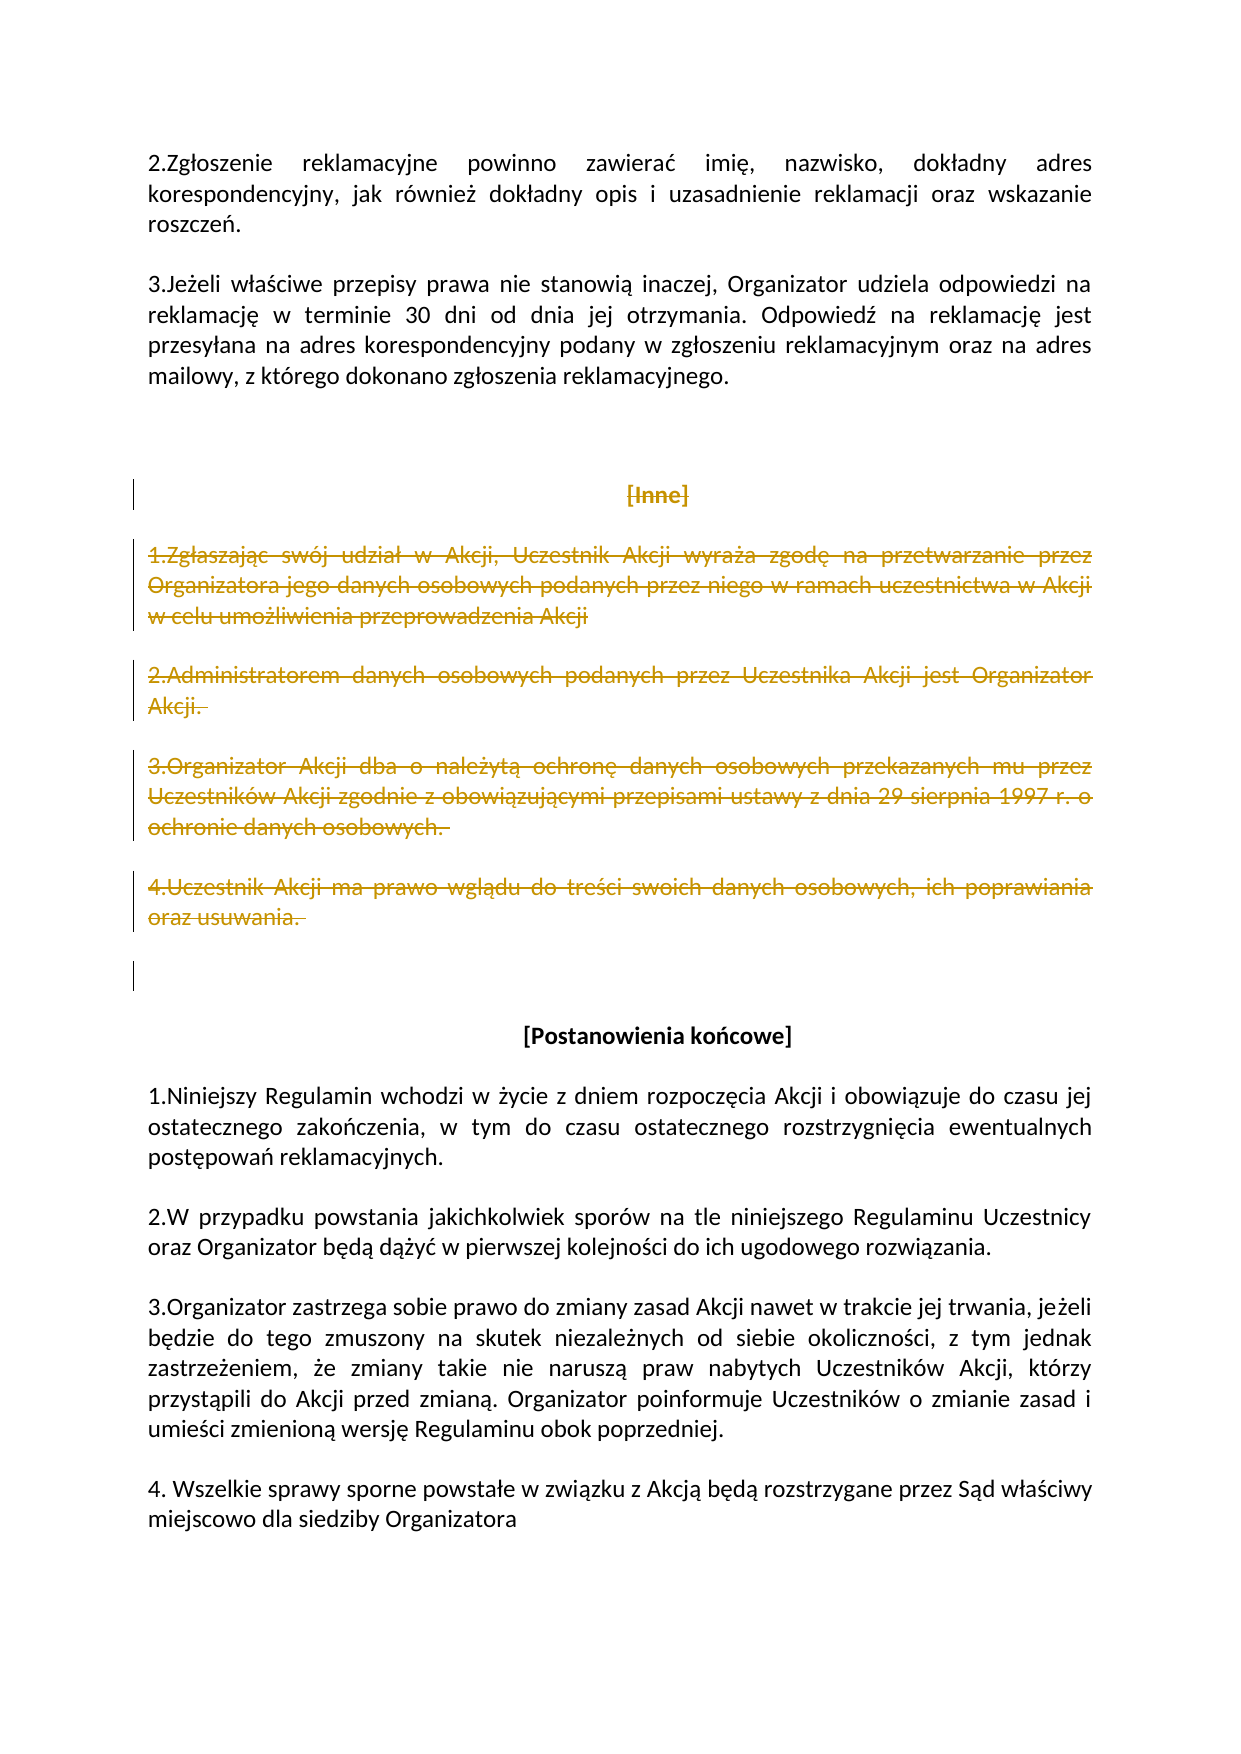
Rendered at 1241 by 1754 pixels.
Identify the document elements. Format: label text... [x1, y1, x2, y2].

text 4. Wszelkie sprawy sporne powstałe w związku z Akcją będą rozstrzygane przez Sąd właściwy miejscowo dla siedziby Organizatora [148, 1473, 1093, 1534]
text 3.Jeżeli właściwe przepisy prawa nie stanowią inaczej, Organizator udziela odpowiedzi na reklamację w terminie 30 dni od dnia jej otrzymania. Odpowiedź na reklamację jest przesyłana na adres korespondencyjny podany w zgłoszeniu reklamacyjnym oraz na adres mailowy, z którego dokonano zgłoszenia reklamacyjnego. [148, 268, 1093, 390]
text 2.Zgłoszenie reklamacyjne powinno zawierać imię, nazwisko, dokładny adres korespondencyjny, jak również dokładny opis i uzasadnienie reklamacji oraz wskazanie roszczeń. [148, 148, 1093, 239]
text 3.Organizator zastrzega sobie prawo do zmiany zasad Akcji nawet w trakcie jej trwania, jeżeli będzie do tego zmuszony na skutek niezależnych od siebie okoliczności, z tym jednak zastrzeżeniem, że zmiany takie nie naruszą praw nabytych Uczestników Akcji, którzy przystąpili do Akcji przed zmianą. Organizator poinformuje Uczestników o zmianie zasad i umieści zmienioną wersję Regulaminu obok poprzedniej. [148, 1291, 1093, 1444]
text 2.W przypadku powstania jakichkolwiek sporów na tle niniejszego Regulaminu Uczestnicy oraz Organizator będą dążyć w pierwszej kolejności do ich ugodowego rozwiązania. [148, 1201, 1093, 1262]
text 1.Niniejszy Regulamin wchodzi w życie z dniem rozpoczęcia Akcji i obowiązuje do czasu jej ostatecznego zakończenia, w tym do czasu ostatecznego rozstrzygnięcia ewentualnych postępowań reklamacyjnych. [148, 1080, 1093, 1172]
text [Postanowienia końcowe] [223, 1021, 1093, 1051]
